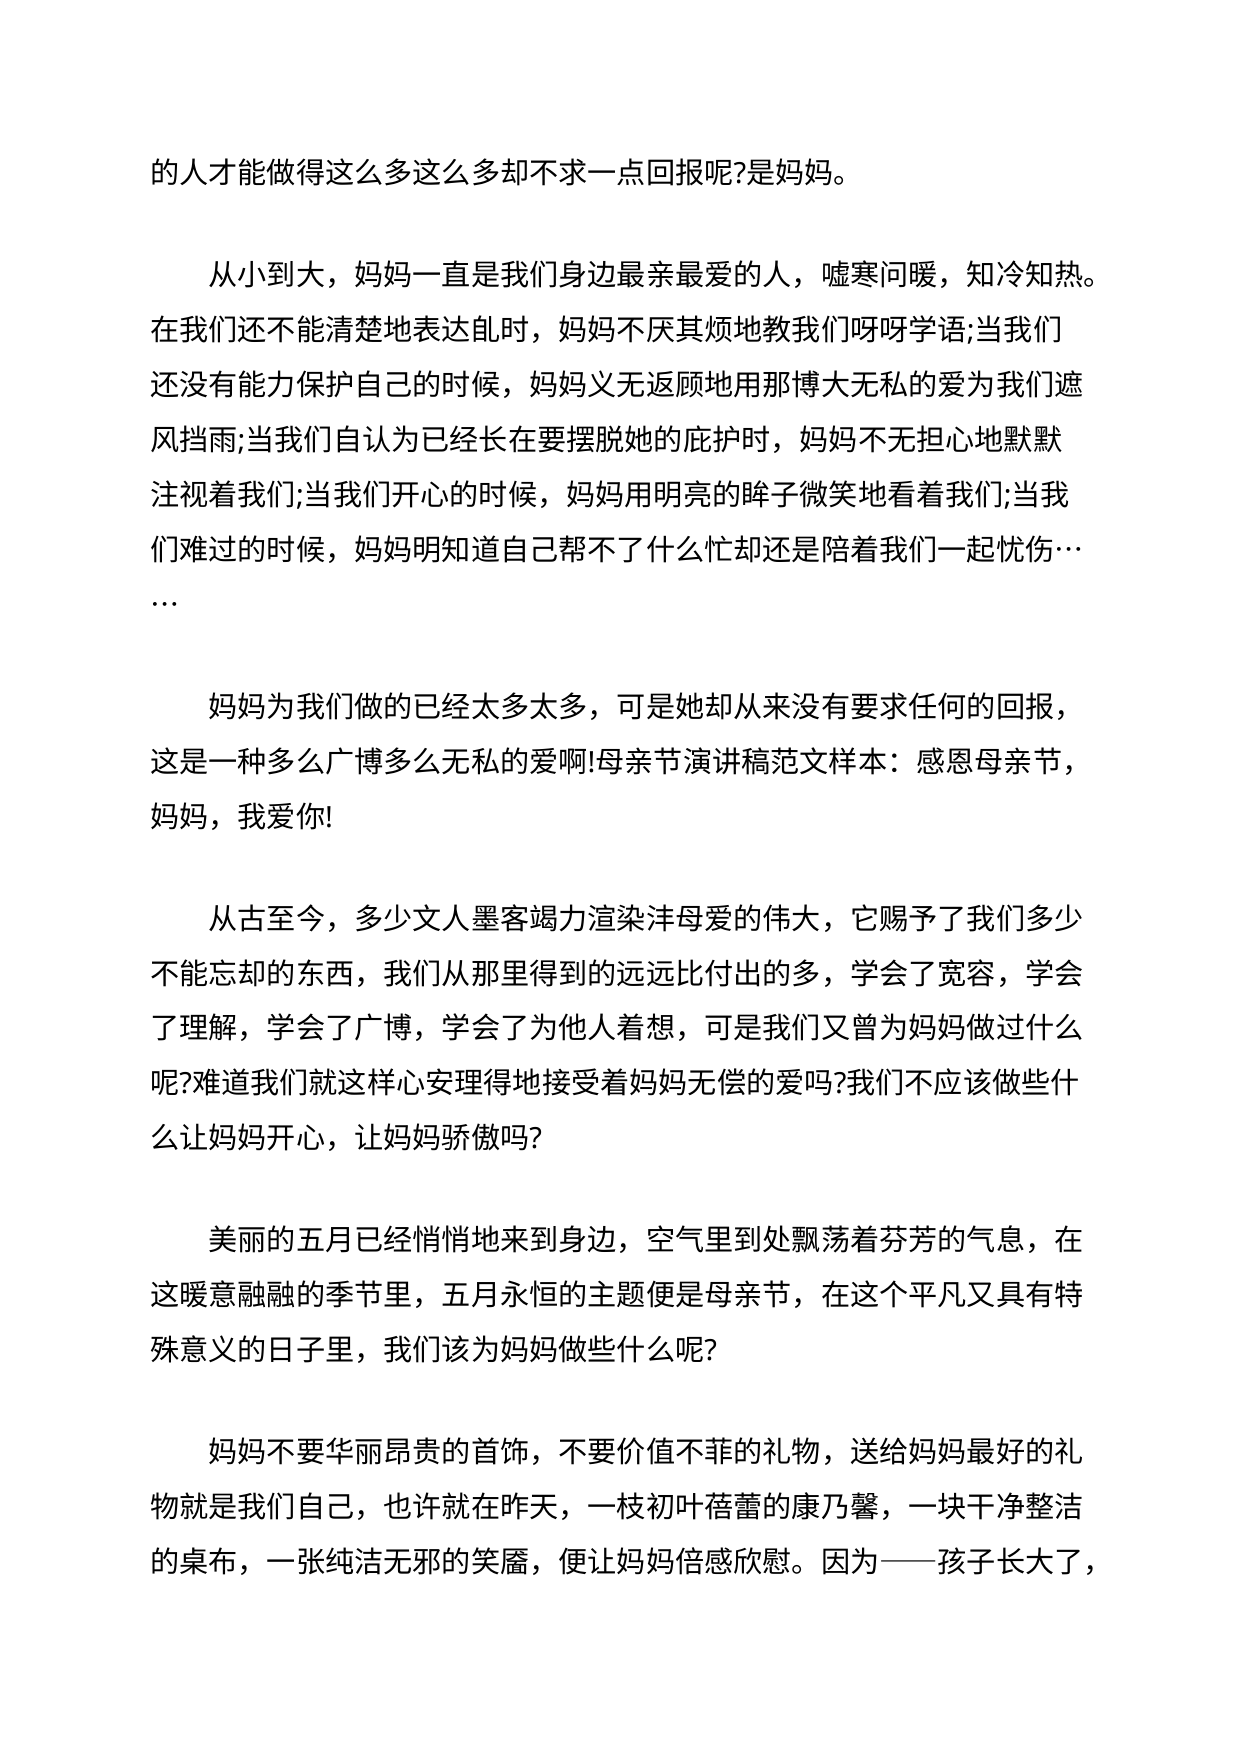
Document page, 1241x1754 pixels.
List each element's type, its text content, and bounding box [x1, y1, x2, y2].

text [150, 1429, 1090, 1581]
text 美丽的五月已经悄悄地来到身边，空气里到处飘荡着芬芳的气息，在这暖意融融的季节里，五月永恒的主题便是母亲节，在这个平凡又具有特殊意义的日子里，我们该为妈妈做些什么呢? [150, 1217, 1090, 1369]
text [150, 150, 1090, 192]
text 从小到大，妈妈一直是我们身边最亲最爱的人，嘘寒问暖，知冷知热。在我们还不能清楚地表达臫时，妈妈不厌其烦地教我们呀呀学语;当我们还没有能力保护自己的时候，妈妈义无返顾地用那博大无私的爱为我们遮风挡雨;当我们自认为已经长在要摆脱她的庇护时，妈妈不无担心地默默注视着我们;当我们开心的时候，妈妈用明亮的眸子微笑地看着我们;当我们难过的时候，妈妈明知道自己帮不了什么忙却还是陪着我们一起忧伤…… [150, 252, 1090, 624]
text 妈妈为我们做的已经太多太多，可是她却从来没有要求任何的回报，这是一种多么广博多么无私的爱啊!母亲节演讲稿范文样本：感恩母亲节，妈妈，我爱你! [150, 683, 1090, 836]
text 从古至今，多少文人墨客竭力渲染沣母爱的伟大，它赐予了我们多少不能忘却的东西，我们从那里得到的远远比付出的多，学会了宽容，学会了理解，学会了广博，学会了为他人着想，可是我们又曾为妈妈做过什么呢?难道我们就这样心安理得地接受着妈妈无偿的爱吗?我们不应该做些什么让妈妈开心，让妈妈骄傲吗? [150, 895, 1090, 1157]
